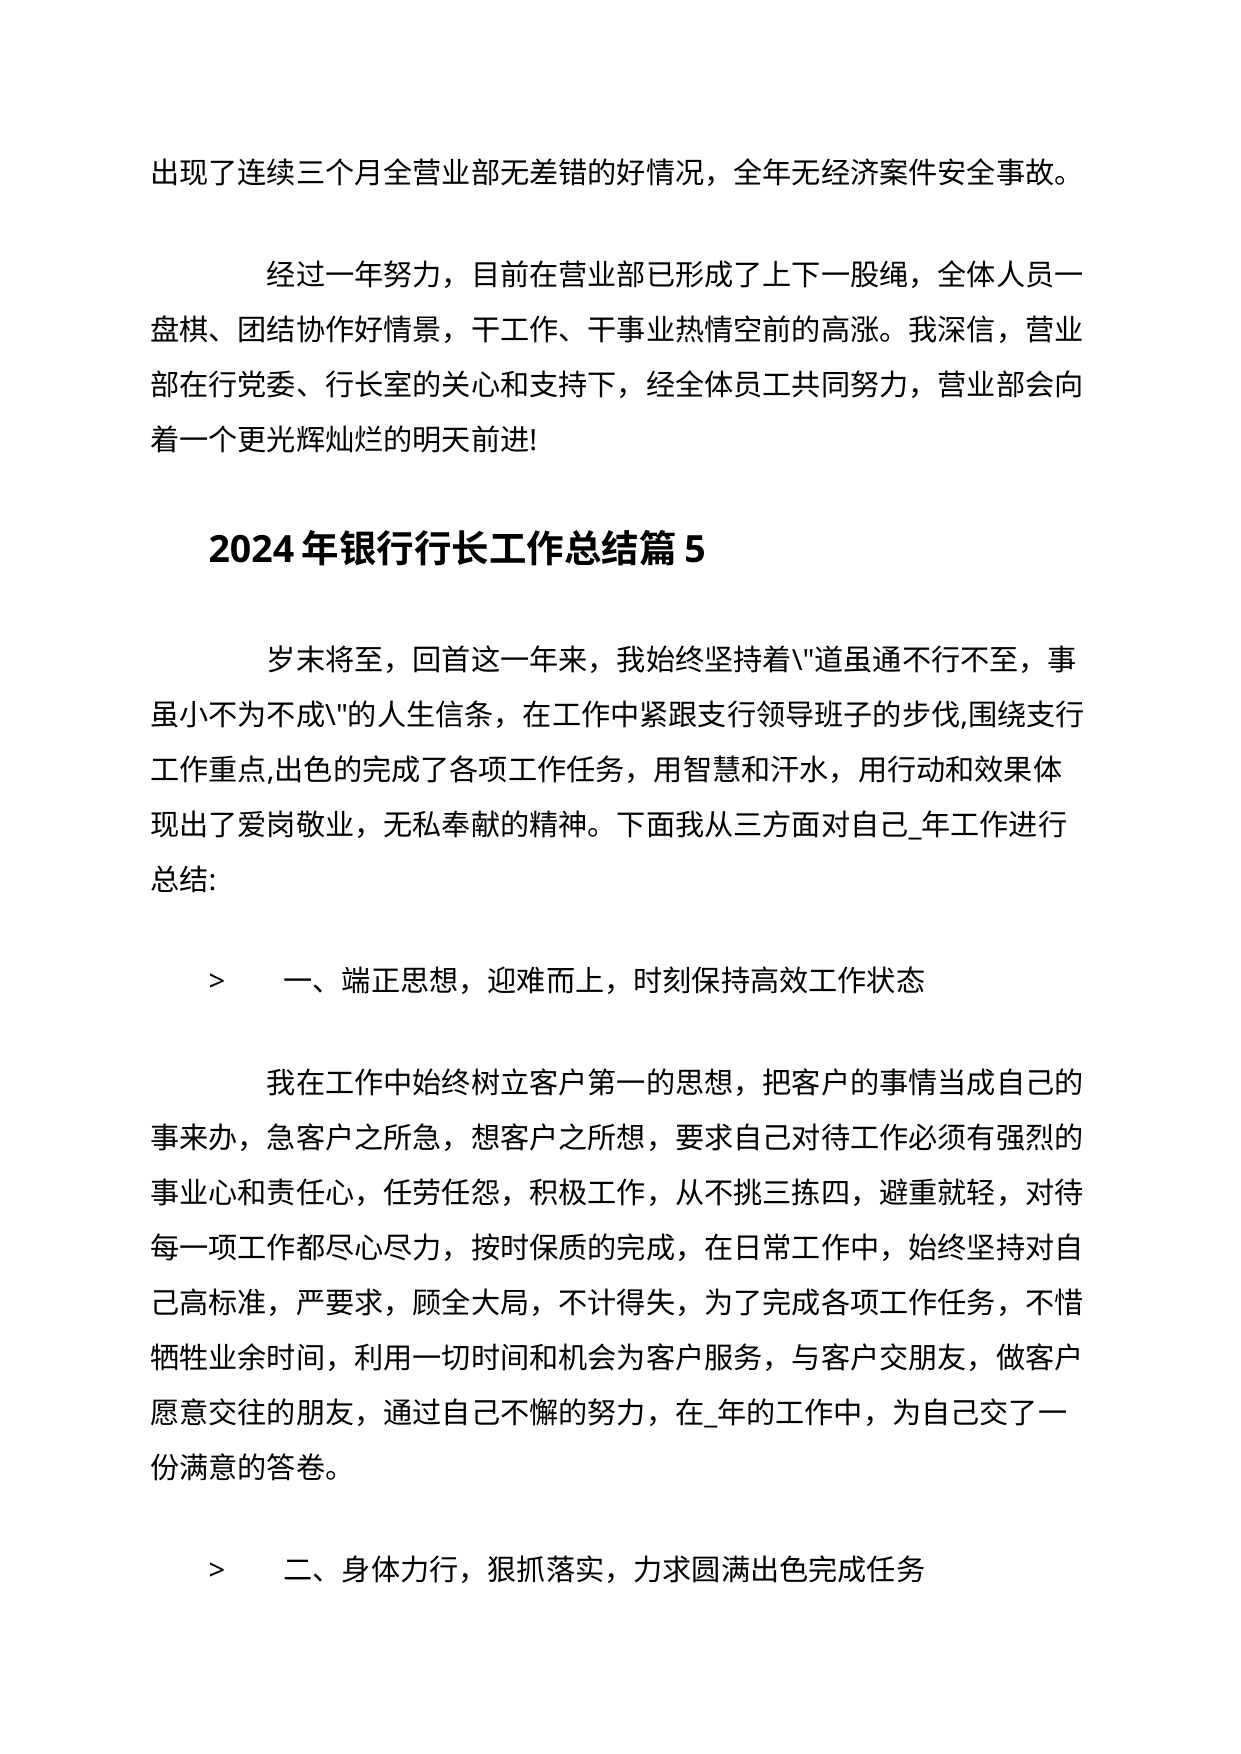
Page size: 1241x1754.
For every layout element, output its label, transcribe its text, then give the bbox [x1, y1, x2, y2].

text > 二、身体力行，狠抓落实，力求圆满出色完成任务 [150, 1546, 1090, 1588]
text 经过一年努力，目前在营业部已形成了上下一股绳，全体人员一盘棋、团结协作好情景，干工作、干事业热情空前的高涨。我深信，营业部在行党委、行长室的关心和支持下，经全体员工共同努力，营业部会向着一个更光辉灿烂的明天前进! [150, 252, 1090, 459]
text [150, 150, 1090, 192]
text 我在工作中始终树立客户第一的思想，把客户的事情当成自己的事来办，急客户之所急，想客户之所想，要求自己对待工作必须有强烈的事业心和责任心，任劳任怨，积极工作，从不挑三拣四，避重就轻，对待每一项工作都尽心尽力，按时保质的完成，在日常工作中，始终坚持对自己高标准，严要求，顾全大局，不计得失，为了完成各项工作任务，不惜牺牲业余时间，利用一切时间和机会为客户服务，与客户交朋友，做客户愿意交往的朋友，通过自己不懈的努力，在_年的工作中，为自己交了一份满意的答卷。 [150, 1060, 1090, 1487]
text 岁末将至，回首这一年来，我始终坚持着\"道虽通不行不至，事虽小不为不成\"的人生信条，在工作中紧跟支行领导班子的步伐,围绕支行工作重点,出色的完成了各项工作任务，用智慧和汗水，用行动和效果体现出了爱岗敬业，无私奉献的精神。下面我从三方面对自己_年工作进行总结: [150, 636, 1090, 898]
text > 一、端正思想，迎难而上，时刻保持高效工作状态 [150, 958, 1090, 1000]
text 2024年银行行长工作总结篇5 [150, 518, 1090, 573]
